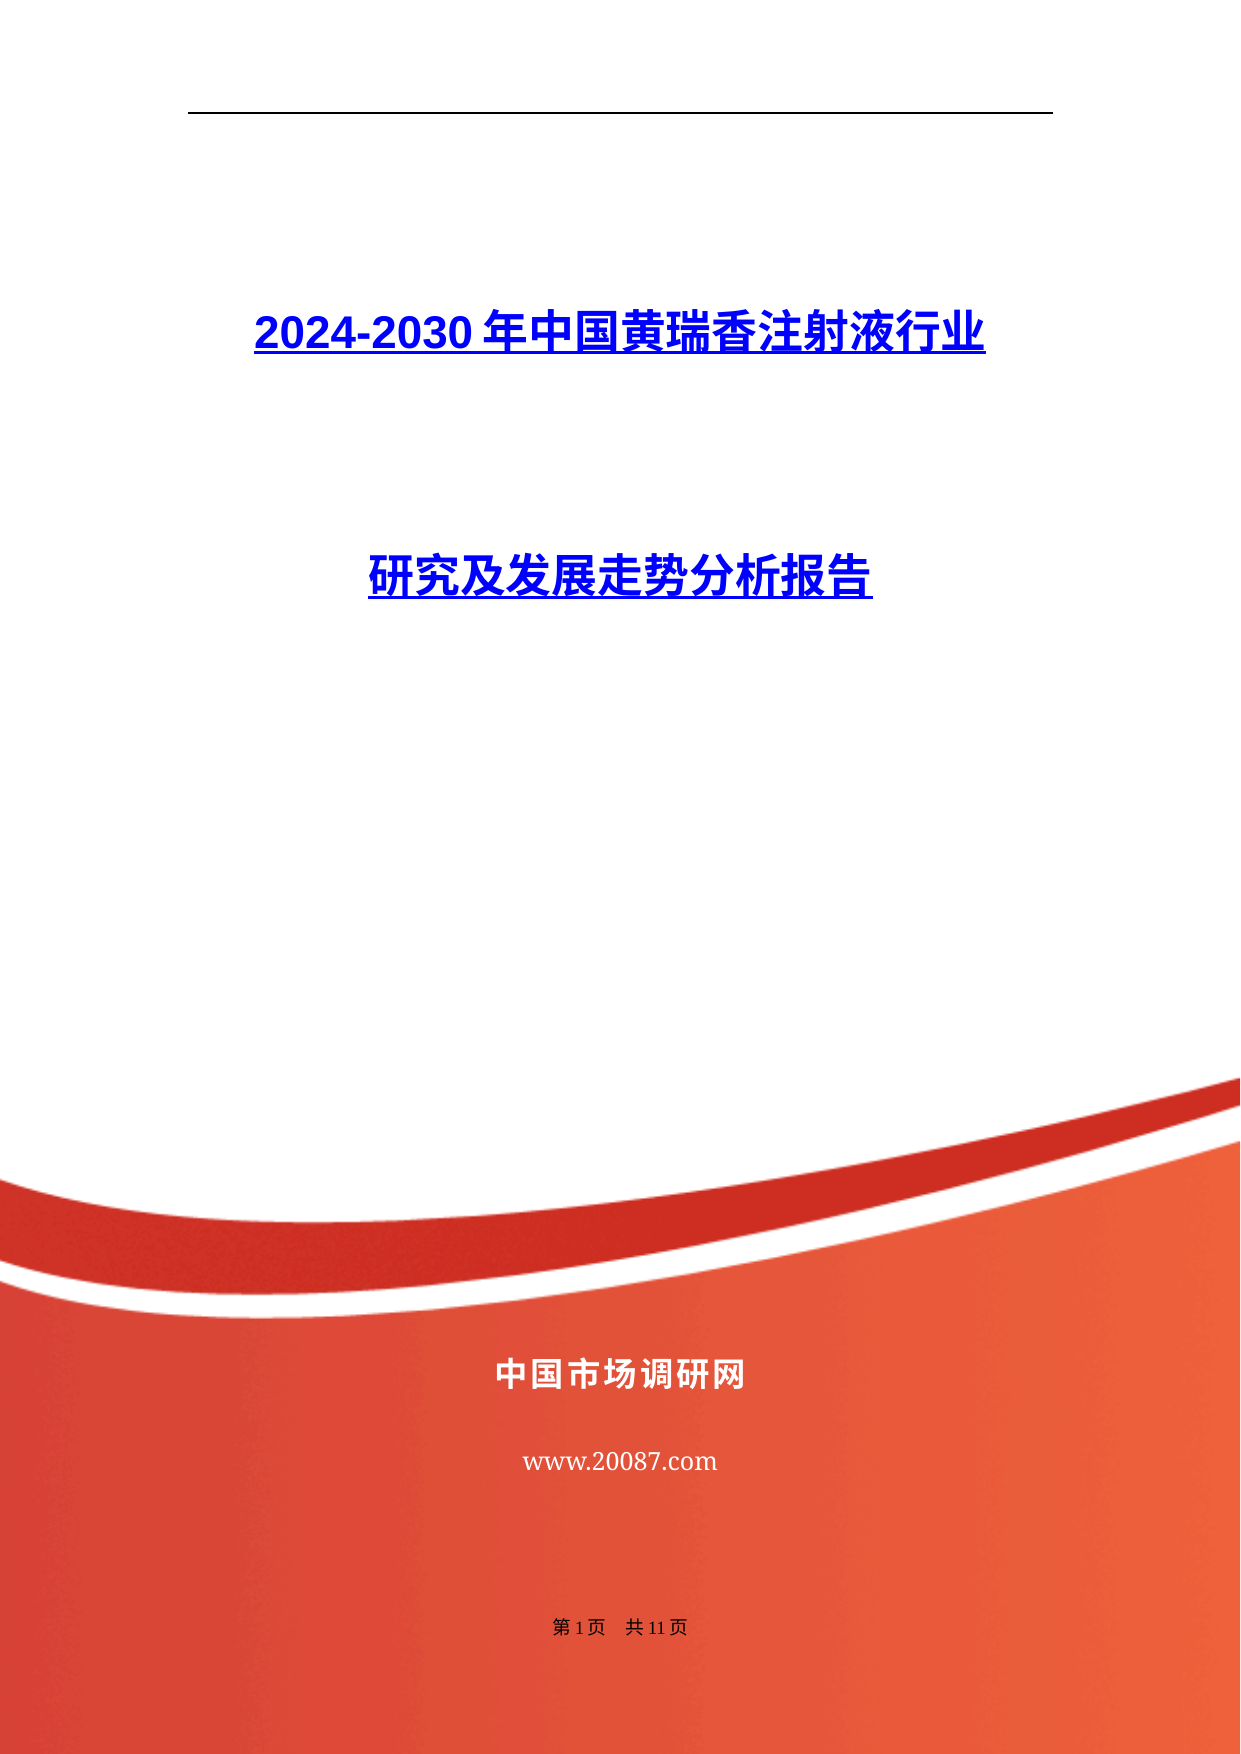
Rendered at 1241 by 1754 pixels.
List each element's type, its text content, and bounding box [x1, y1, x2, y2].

subtitle 中国市场调研网 [187, 1339, 1053, 1404]
picture [0, 1006, 1241, 1754]
text www.20087.com [187, 1428, 1053, 1493]
table_header 2024-2030年中国黄瑞香注射液行业研究及发展走势分析报告 [188, 207, 1053, 773]
